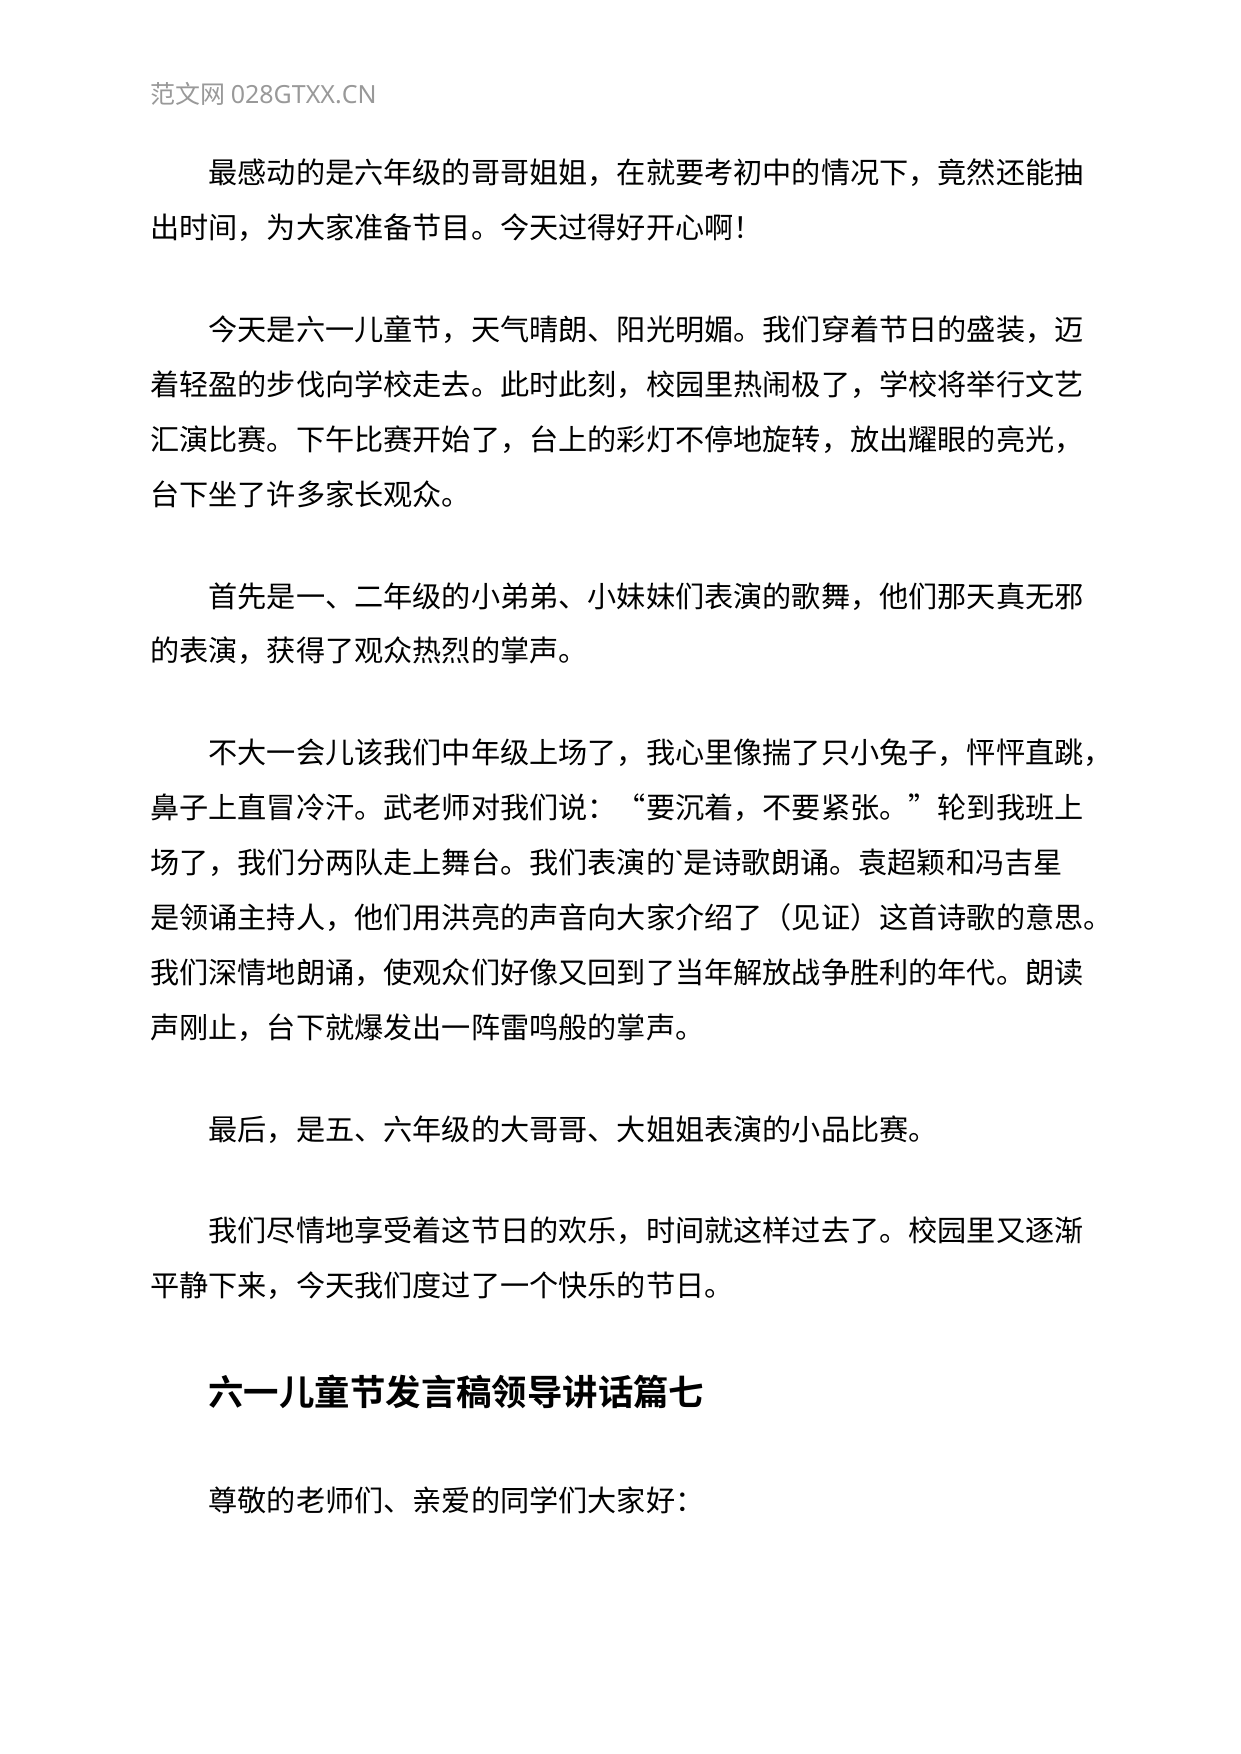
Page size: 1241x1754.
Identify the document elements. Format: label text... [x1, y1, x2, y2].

text 今天是六一儿童节，天气晴朗、阳光明媚。我们穿着节日的盛装，迈着轻盈的步伐向学校走去。此时此刻，校园里热闹极了，学校将举行文艺汇演比赛。下午比赛开始了，台上的彩灯不停地旋转，放出耀眼的亮光，台下坐了许多家长观众。 [150, 307, 1090, 514]
text 首先是一、二年级的小弟弟、小妹妹们表演的歌舞，他们那天真无邪的表演，获得了观众热烈的掌声。 [150, 573, 1090, 670]
text 不大一会儿该我们中年级上场了，我心里像揣了只小兔子，怦怦直跳，鼻子上直冒冷汗。武老师对我们说：“要沉着，不要紧张。”轮到我班上场了，我们分两队走上舞台。我们表演的`是诗歌朗诵。袁超颖和冯吉星是领诵主持人，他们用洪亮的声音向大家介绍了（见证）这首诗歌的意思。我们深情地朗诵，使观众们好像又回到了当年解放战争胜利的年代。朗读声刚止，台下就爆发出一阵雷鸣般的掌声。 [150, 730, 1090, 1047]
text 我们尽情地享受着这节日的欢乐，时间就这样过去了。校园里又逐渐平静下来，今天我们度过了一个快乐的节日。 [150, 1208, 1090, 1305]
text 最后，是五、六年级的大哥哥、大姐姐表演的小品比赛。 [150, 1106, 1090, 1148]
text 六一儿童节发言稿领导讲话篇七 [150, 1364, 1090, 1416]
text 最感动的是六年级的哥哥姐姐，在就要考初中的情况下，竟然还能抽出时间，为大家准备节目。今天过得好开心啊！ [150, 150, 1090, 247]
text 尊敬的老师们、亲爱的同学们大家好： [150, 1478, 1090, 1520]
